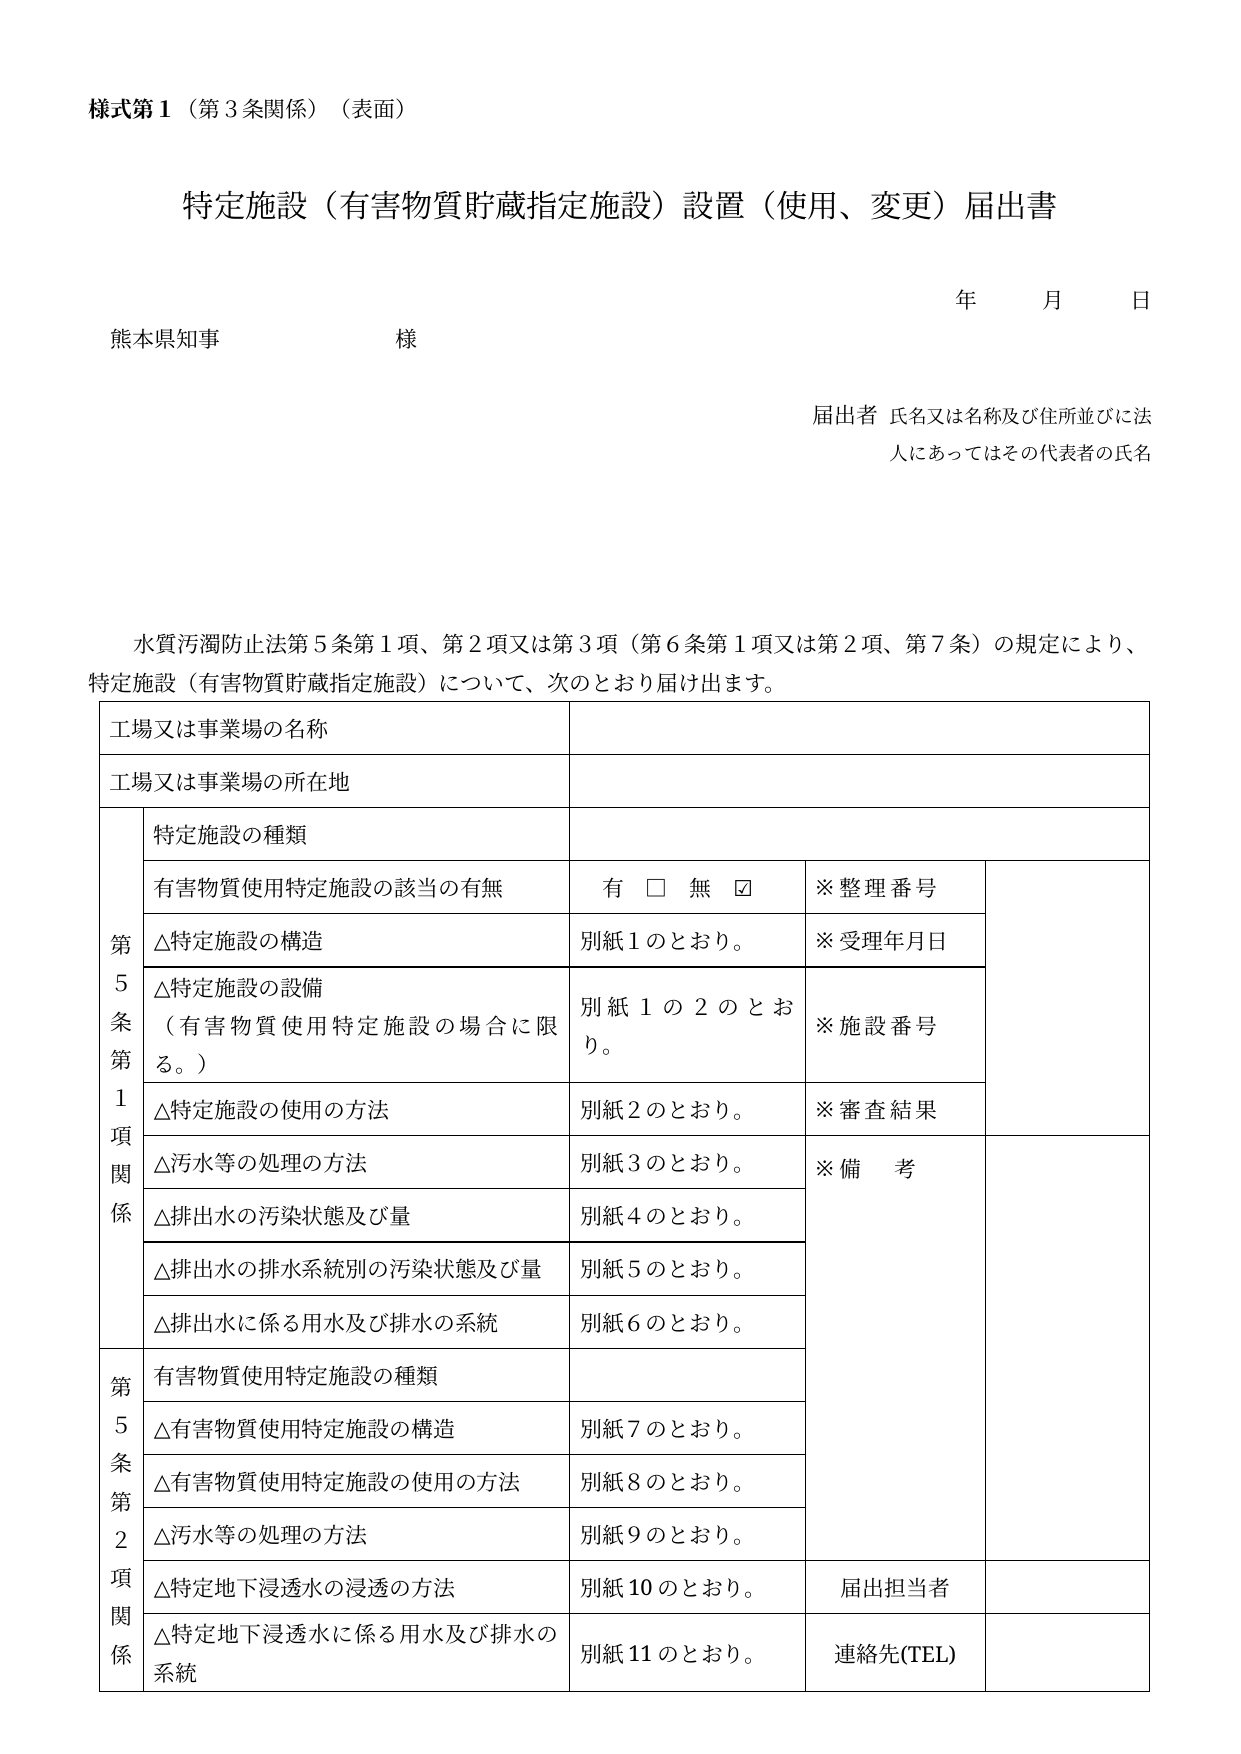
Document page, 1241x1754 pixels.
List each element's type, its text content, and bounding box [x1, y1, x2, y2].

table_cell △特定地下浸透水に係る用水及び排水の系統 [144, 1614, 569, 1691]
table_cell △有害物質使用特定施設の構造 [144, 1402, 569, 1454]
table_header 工場又は事業場の名称 [100, 702, 569, 754]
table_cell 別紙８のとおり。 [570, 1455, 805, 1507]
table_cell [570, 755, 1149, 807]
table_cell △排出水に係る用水及び排水の系統 [144, 1296, 569, 1348]
table_cell △排出水の排水系統別の汚染状態及び量 [144, 1243, 569, 1294]
text 熊本県知事 様 [89, 318, 1152, 357]
table_cell △汚水等の処理の方法 [144, 1508, 569, 1560]
text 水質汚濁防止法第５条第１項、第２項又は第３項（第６条第１項又は第２項、第７条）の規定により、特定施設（有害物質貯蔵指定施設）について、次のとおり届け出ます。 [89, 624, 1152, 701]
table_cell 有 □ 無 ☑ [570, 861, 805, 913]
table_cell 別紙１のとおり。 [570, 914, 805, 966]
table_cell 有害物質使用特定施設の該当の有無 [144, 861, 569, 913]
table_cell 別紙11のとおり。 [570, 1614, 805, 1691]
table_cell 別紙10のとおり。 [570, 1561, 805, 1613]
table_cell 第５条第２項関係 [100, 1349, 143, 1691]
table_cell [570, 1349, 805, 1401]
table_cell ※ 審査結果 [806, 1083, 985, 1135]
text 年 月 日 [89, 280, 1152, 318]
table_cell 別紙６のとおり。 [570, 1296, 805, 1348]
table_cell 別紙７のとおり。 [570, 1402, 805, 1454]
table_cell 別紙９のとおり。 [570, 1508, 805, 1560]
table_cell 有害物質使用特定施設の種類 [144, 1349, 569, 1401]
text 特定施設（有害物質貯蔵指定施設）設置（使用、変更）届出書 [89, 166, 1152, 242]
table_cell ※ 整理番号 [806, 861, 985, 913]
text 様式第１（第３条関係）（表面） [89, 89, 1152, 127]
table_cell [986, 1561, 1149, 1613]
table_cell △特定施設の構造 [144, 914, 569, 966]
table_header [570, 702, 1149, 754]
text 人にあってはその代表者の氏名 [89, 433, 1152, 471]
table_cell △特定地下浸透水の浸透の方法 [144, 1561, 569, 1613]
table_cell [986, 1614, 1149, 1691]
table_cell 別紙４のとおり。 [570, 1189, 805, 1241]
table_cell 連絡先(TEL) [806, 1614, 985, 1691]
table_cell 第５条第１項関係 [100, 808, 143, 1348]
table_cell △特定施設の使用の方法 [144, 1083, 569, 1135]
table_cell 別紙３のとおり。 [570, 1136, 805, 1188]
table_cell ※ 受理年月日 [806, 914, 985, 966]
table_cell [986, 861, 1149, 1135]
table_cell △特定施設の設備 （有害物質使用特定施設の場合に限る。） [144, 968, 569, 1082]
table_cell 特定施設の種類 [144, 808, 569, 860]
table_cell ※ 備考 [806, 1136, 985, 1560]
table_cell △排出水の汚染状態及び量 [144, 1189, 569, 1241]
table_cell △汚水等の処理の方法 [144, 1136, 569, 1188]
table_cell [570, 808, 1149, 860]
table_cell 届出担当者 [806, 1561, 985, 1613]
text 届出者 氏名又は名称及び住所並びに法 [89, 395, 1152, 433]
table_cell △有害物質使用特定施設の使用の方法 [144, 1455, 569, 1507]
table_cell 別紙５のとおり。 [570, 1243, 805, 1294]
table_cell 別紙１の２のとおり。 [570, 968, 805, 1082]
table_cell 工場又は事業場の所在地 [100, 755, 569, 807]
table_cell [986, 1136, 1149, 1560]
table_cell 別紙２のとおり。 [570, 1083, 805, 1135]
table_cell ※ 施設番号 [806, 968, 985, 1082]
